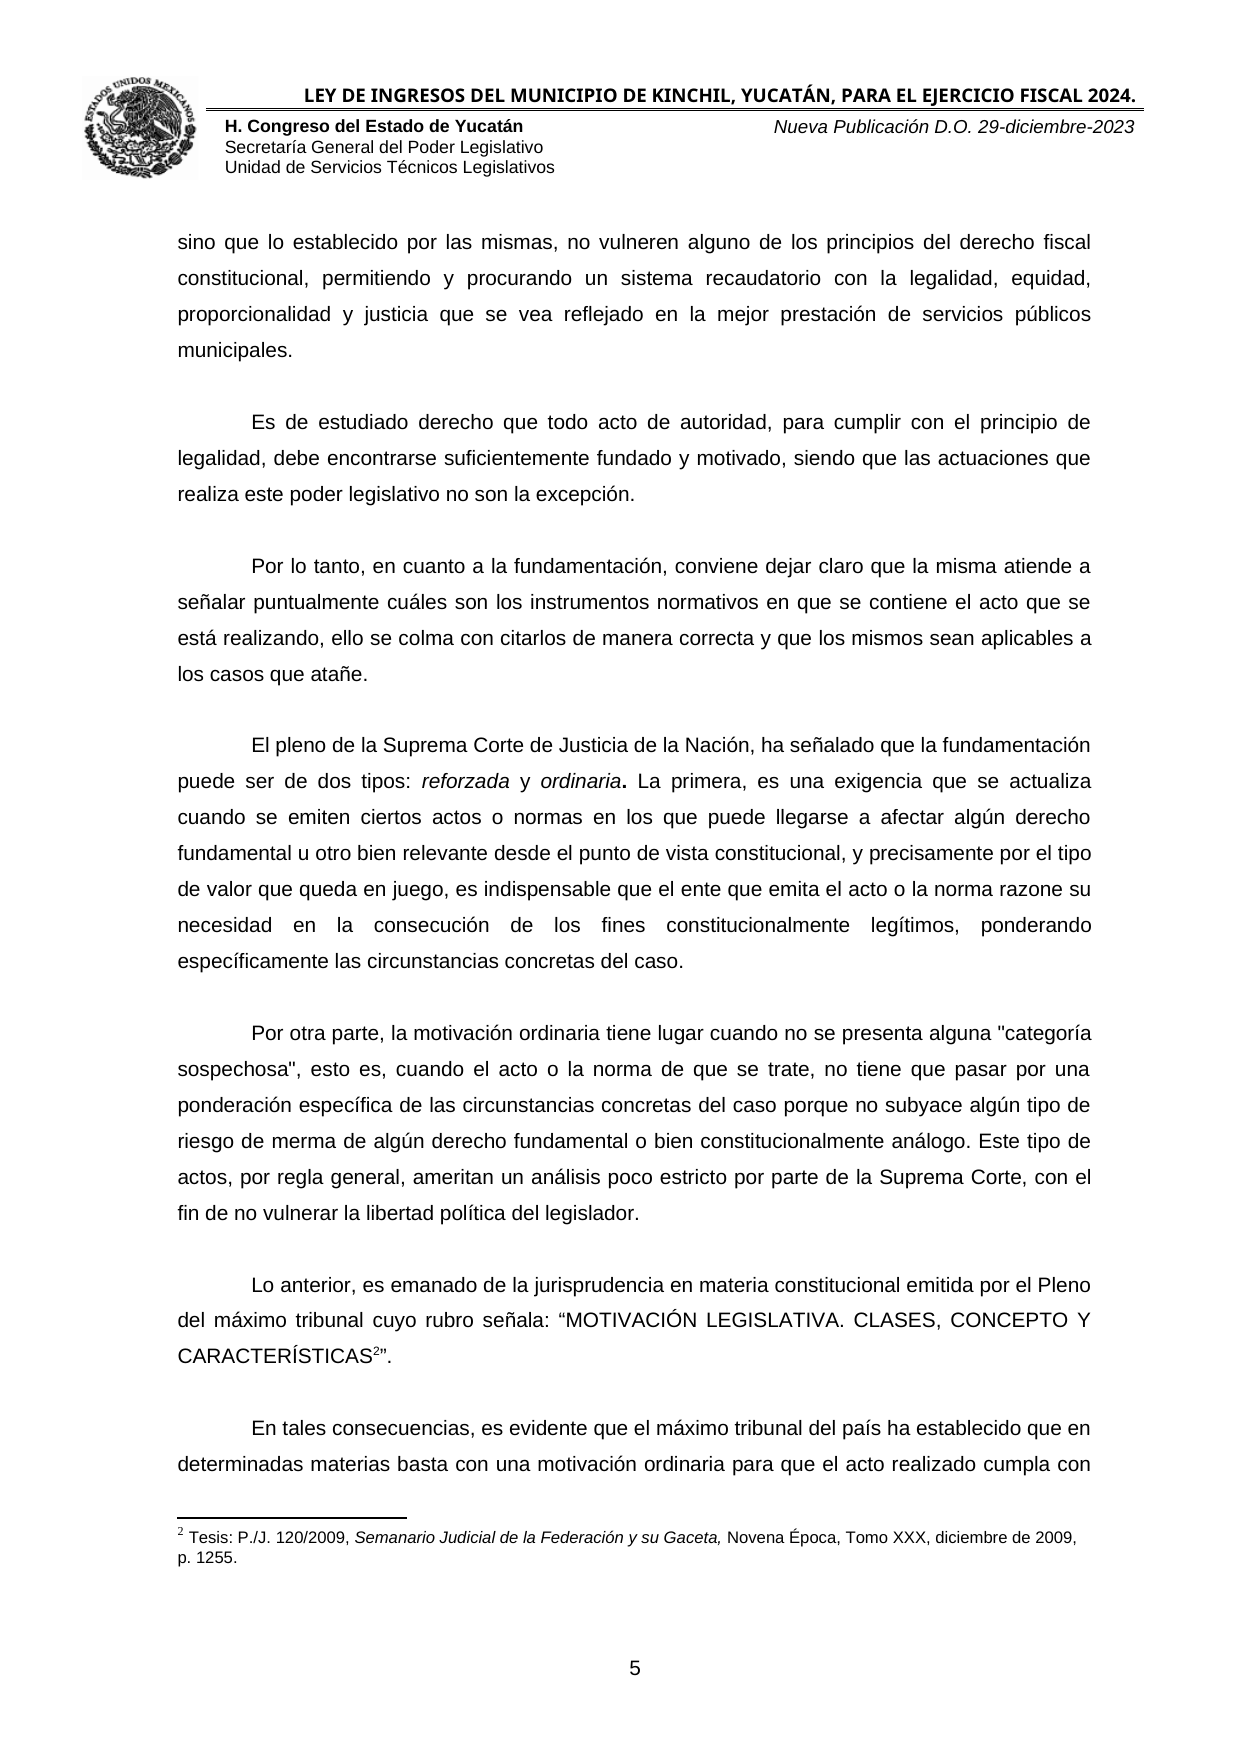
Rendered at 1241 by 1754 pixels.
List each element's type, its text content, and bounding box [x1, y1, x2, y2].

text Es de estudiado derecho que todo acto de autoridad, para cumplir con el principio de legalidad, debe encontrarse suficientemente fundado y motivado, siendo que las actuaciones que realiza este poder legislativo no son la excepción. [177, 410, 1092, 506]
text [177, 230, 1092, 362]
text Lo anterior, es emanado de la jurisprudencia en materia constitucional emitida por el Pleno del máximo tribunal cuyo rubro señala: “MOTIVACIÓN LEGISLATIVA. CLASES, CONCEPTO Y CARACTERÍSTICAS”. [177, 1272, 1092, 1368]
text El pleno de la Suprema Corte de Justicia de la Nación, ha señalado que la fundamentación puede ser de dos tipos: reforzada y ordinaria. La primera, es una exigencia que se actualiza cuando se emiten ciertos actos o normas en los que puede llegarse a afectar algún derecho fundamental u otro bien relevante desde el punto de vista constitucional, y precisamente por el tipo de valor que queda en juego, es indispensable que el ente que emita el acto o la norma razone su necesidad en la consecución de los fines constitucionalmente legítimos, ponderando específicamente las circunstancias concretas del caso. [177, 733, 1092, 973]
text Por lo tanto, en cuanto a la fundamentación, conviene dejar claro que la misma atiende a señalar puntualmente cuáles son los instrumentos normativos en que se contiene el acto que se está realizando, ello se colma con citarlos de manera correcta y que los mismos sean aplicables a los casos que atañe. [177, 554, 1092, 685]
text Por otra parte, la motivación ordinaria tiene lugar cuando no se presenta alguna "categoría sospechosa", esto es, cuando el acto o la norma de que se trate, no tiene que pasar por una ponderación específica de las circunstancias concretas del caso porque no subyace algún tipo de riesgo de merma de algún derecho fundamental o bien constitucionalmente análogo. Este tipo de actos, por regla general, ameritan un análisis poco estricto por parte de la Suprema Corte, con el fin de no vulnerar la libertad política del legislador. [177, 1021, 1092, 1224]
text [177, 1416, 1092, 1476]
